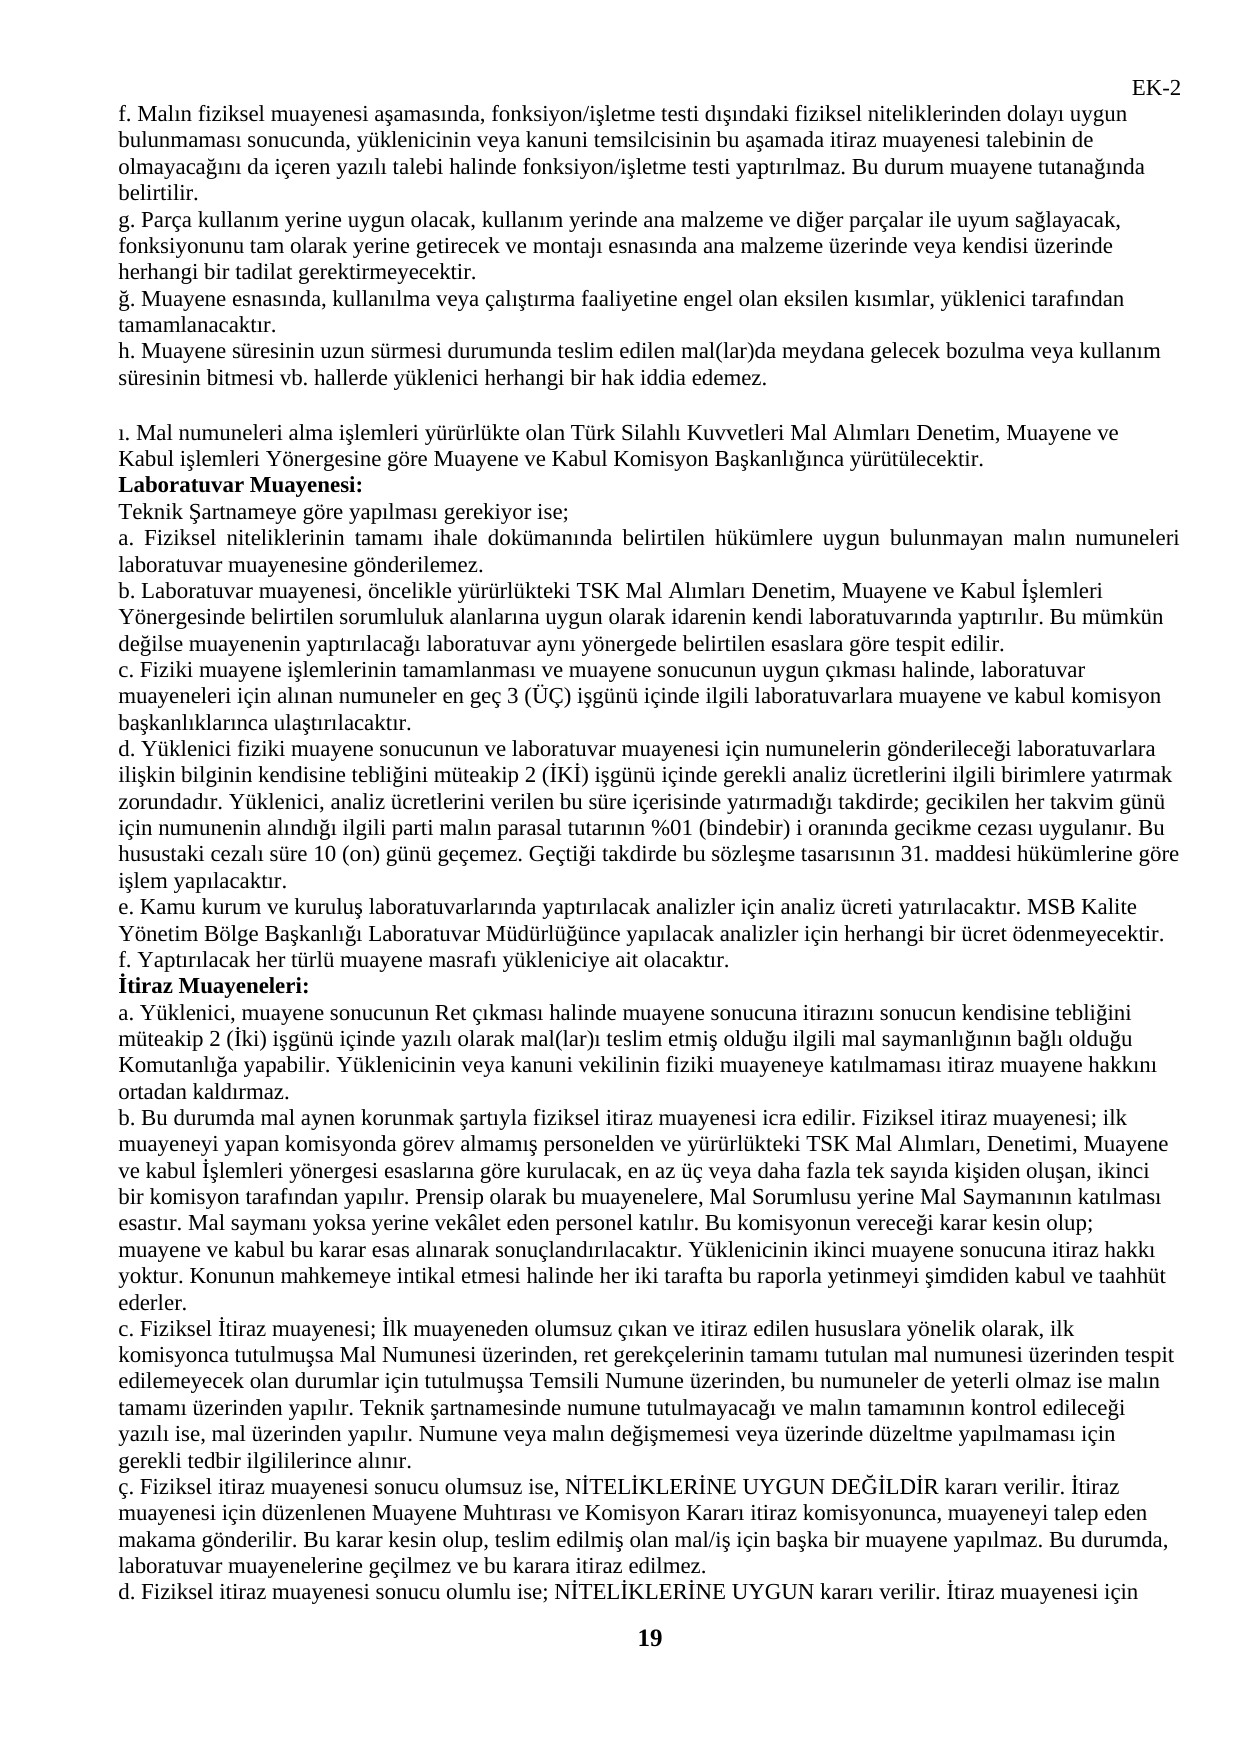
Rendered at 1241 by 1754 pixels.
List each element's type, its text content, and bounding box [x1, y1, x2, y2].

text a. Fiziksel niteliklerinin tamamı ihale dokümanında belirtilen hükümlere uygun bulunmayan malın numuneleri laboratuvar muayenesine gönderilemez. [118, 524, 1181, 577]
text Teknik Şartnameye göre yapılması gerekiyor ise; [118, 498, 1181, 524]
text ı. Mal numuneleri alma işlemleri yürürlükte olan Türk Silahlı Kuvvetleri Mal Alımları Denetim, Muayene ve Kabul işlemleri Yönergesine göre Muayene ve Kabul Komisyon Başkanlığınca yürütülecektir. Laboratuvar Muayenesi: [118, 419, 1181, 498]
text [118, 100, 1181, 419]
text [118, 577, 1181, 1605]
